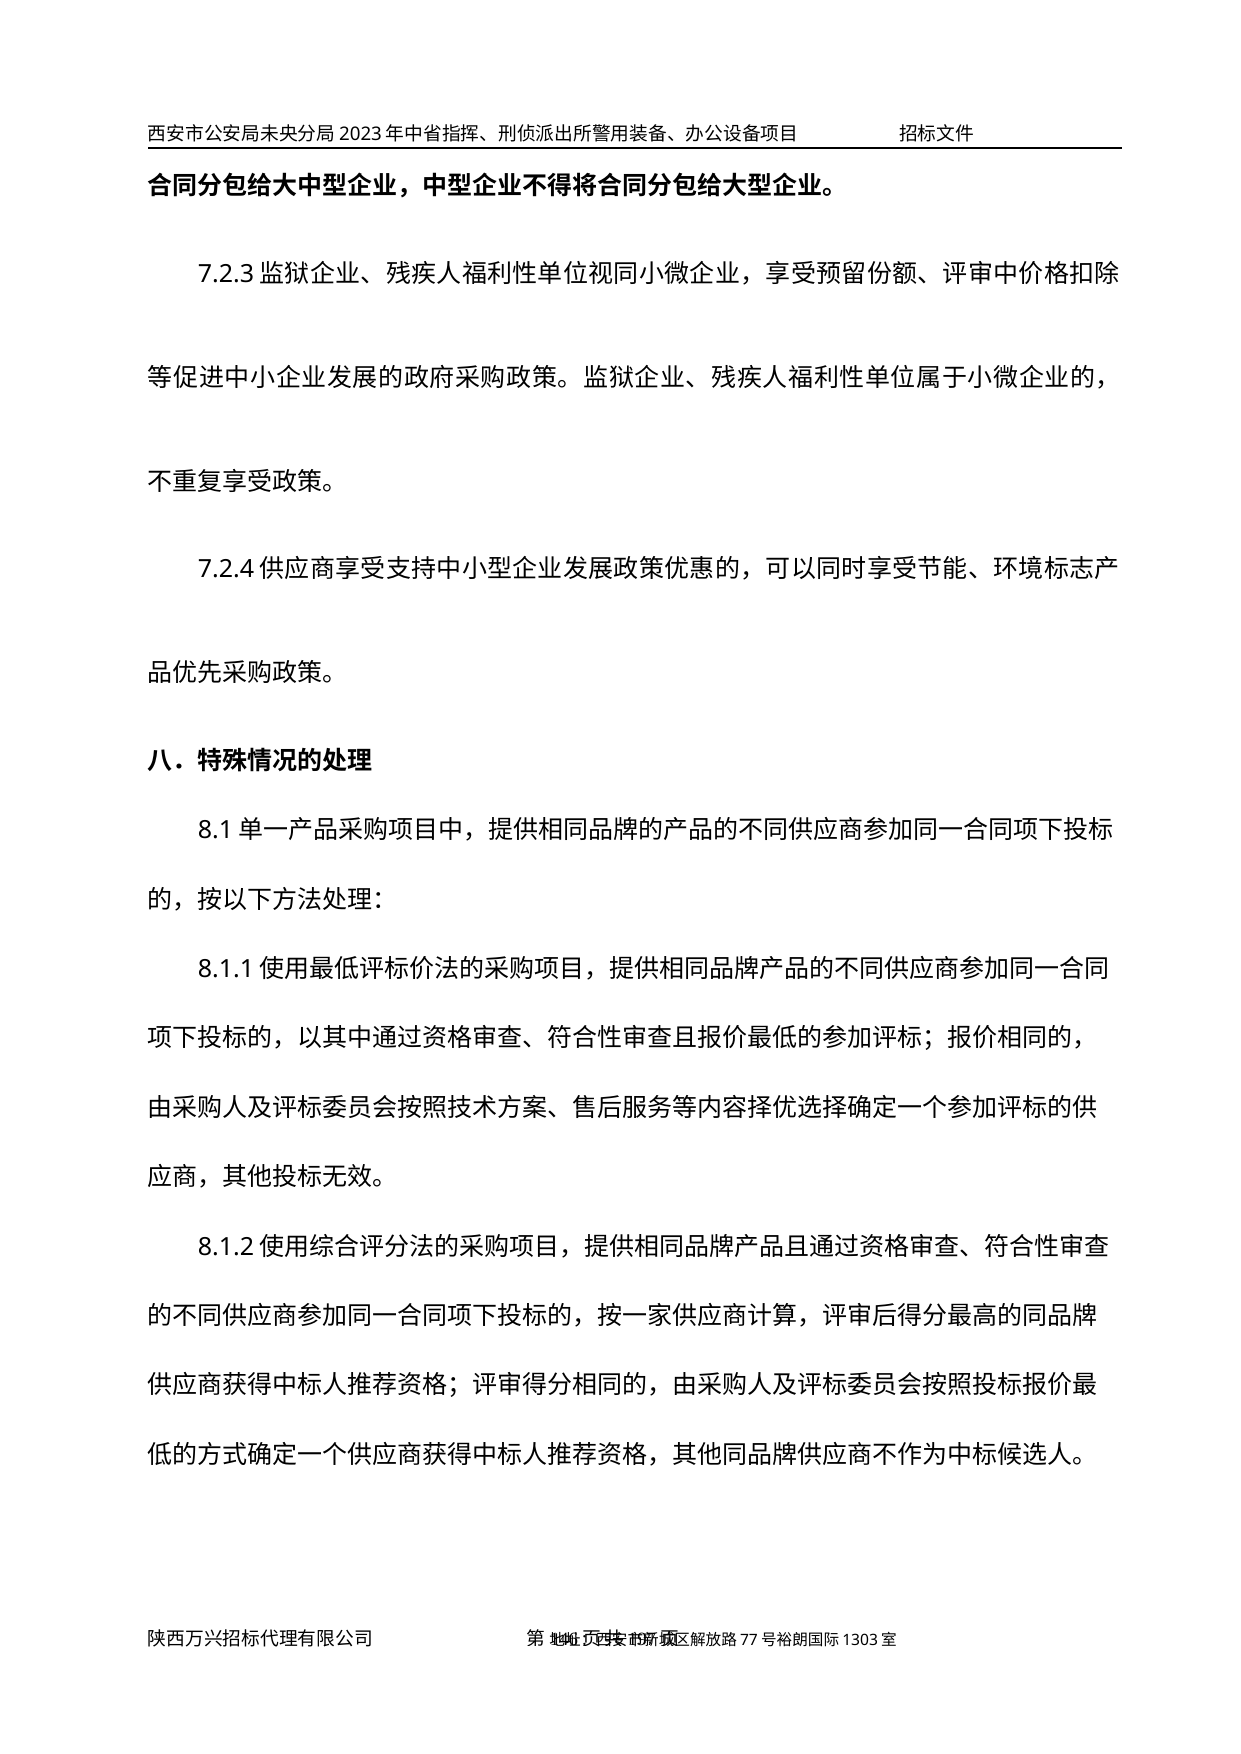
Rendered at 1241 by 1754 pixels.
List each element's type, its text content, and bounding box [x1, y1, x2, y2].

text 8.1.1使用最低评标价法的采购项目，提供相同品牌产品的不同供应商参加同一合同项下投标的，以其中通过资格审查、符合性审查且报价最低的参加评标；报价相同的，由采购人及评标委员会按照技术方案、售后服务等内容择优选择确定一个参加评标的供应商，其他投标无效。 [148, 932, 1122, 1209]
text 8.1单一产品采购项目中，提供相同品牌的产品的不同供应商参加同一合同项下投标的，按以下方法处理： [148, 793, 1122, 932]
text 8.1.2使用综合评分法的采购项目，提供相同品牌产品且通过资格审查、符合性审查的不同供应商参加同一合同项下投标的，按一家供应商计算，评审后得分最高的同品牌供应商获得中标人推荐资格；评审得分相同的，由采购人及评标委员会按照投标报价最低的方式确定一个供应商获得中标人推荐资格，其他同品牌供应商不作为中标候选人。 [148, 1209, 1122, 1487]
text 7.2.3监狱企业、残疾人福利性单位视同小微企业，享受预留份额、评审中价格扣除等促进中小企业发展的政府采购政策。监狱企业、残疾人福利性单位属于小微企业的，不重复享受政策。 [148, 237, 1122, 514]
text 八．特殊情况的处理 [148, 724, 1122, 793]
text 7.2.4供应商享受支持中小型企业发展政策优惠的，可以同时享受节能、环境标志产品优先采购政策。 [148, 532, 1122, 706]
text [148, 149, 1122, 218]
